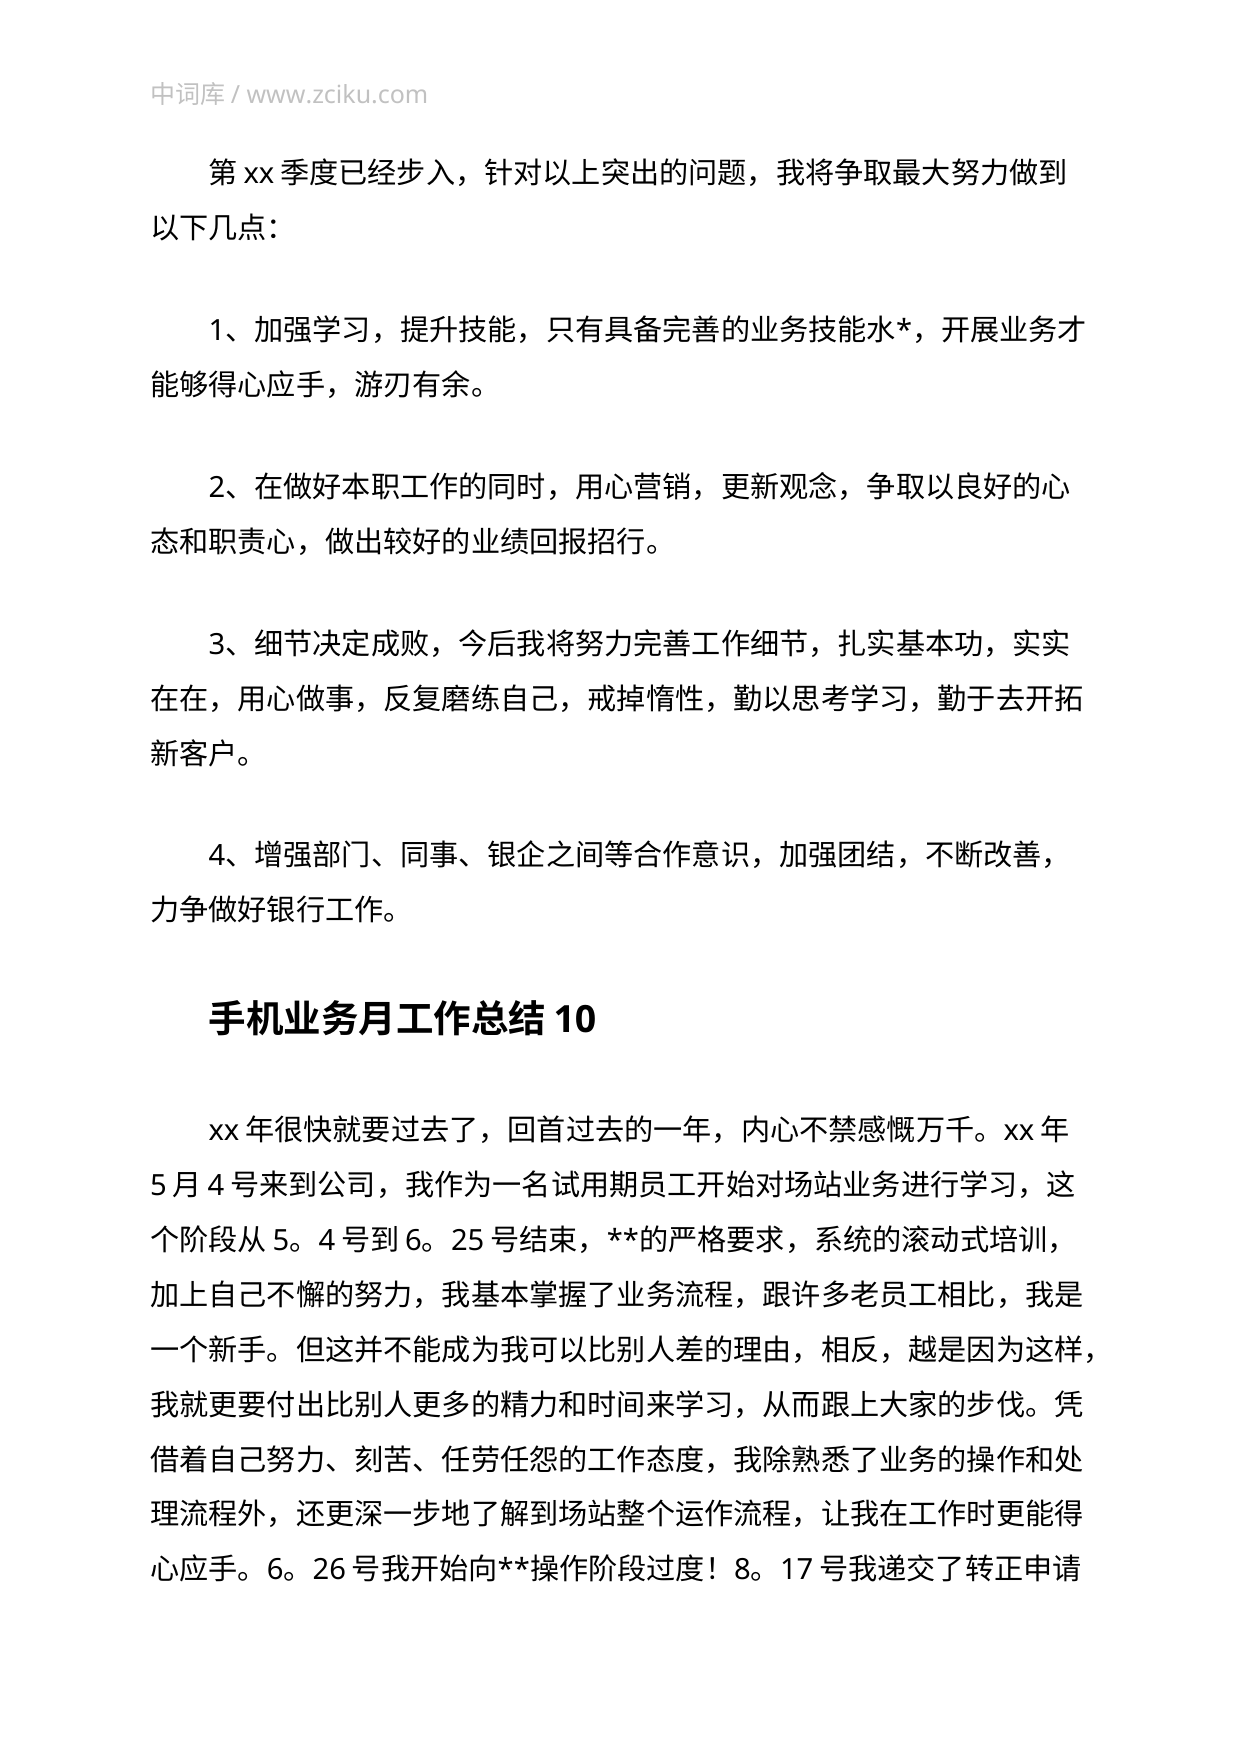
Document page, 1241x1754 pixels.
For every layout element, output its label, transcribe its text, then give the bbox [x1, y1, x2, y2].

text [150, 1106, 1090, 1588]
text 1、加强学习，提升技能，只有具备完善的业务技能水*，开展业务才能够得心应手，游刃有余。 [150, 307, 1090, 404]
text 3、细节决定成败，今后我将努力完善工作细节，扎实基本功，实实在在，用心做事，反复磨练自己，戒掉惰性，勤以思考学习，勤于去开拓新客户。 [150, 620, 1090, 772]
text 4、增强部门、同事、银企之间等合作意识，加强团结，不断改善，力争做好银行工作。 [150, 832, 1090, 929]
text 2、在做好本职工作的同时，用心营销，更新观念，争取以良好的心态和职责心，做出较好的业绩回报招行。 [150, 463, 1090, 561]
text 手机业务月工作总结10 [150, 989, 1090, 1043]
text 第xx季度已经步入，针对以上突出的问题，我将争取最大努力做到以下几点： [150, 150, 1090, 247]
